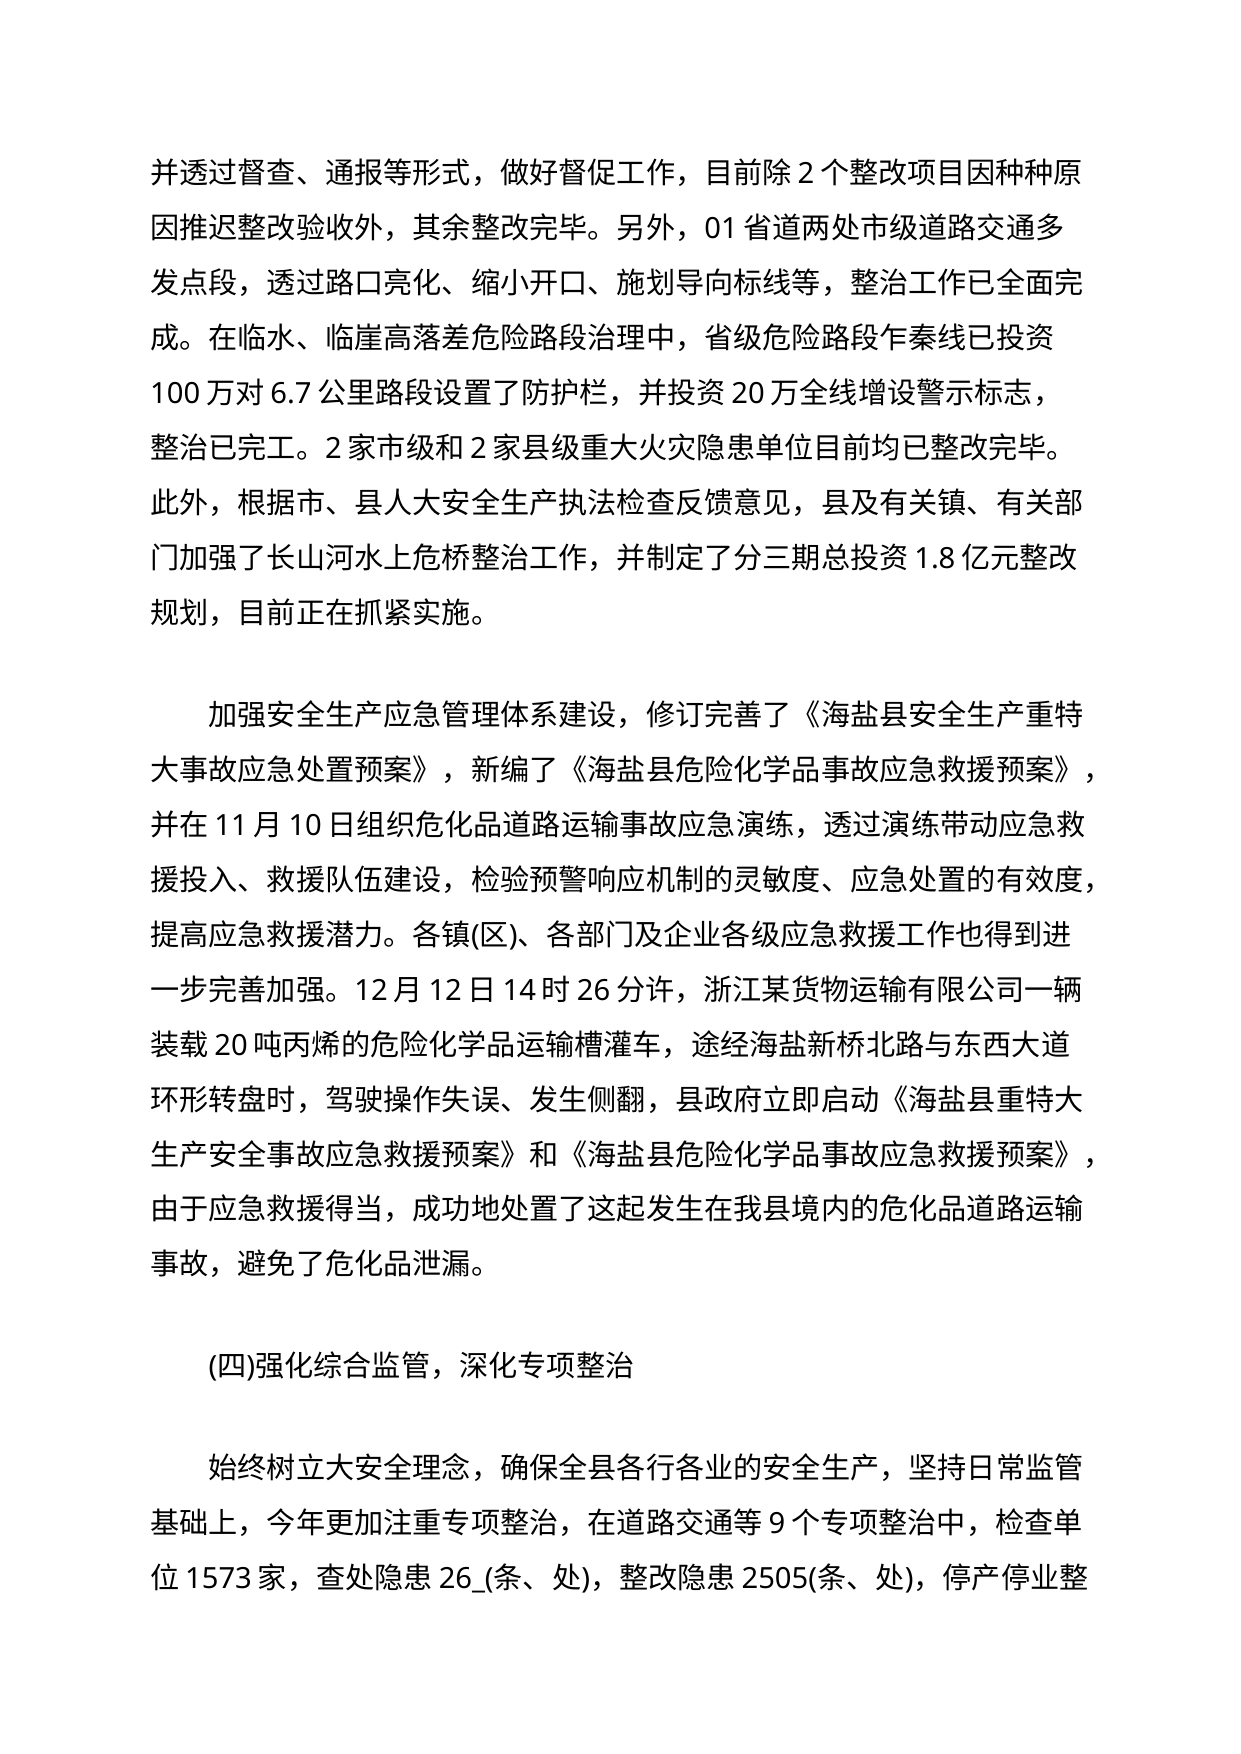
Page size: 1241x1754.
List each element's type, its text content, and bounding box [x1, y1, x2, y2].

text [150, 150, 1090, 632]
text 加强安全生产应急管理体系建设，修订完善了《海盐县安全生产重特大事故应急处置预案》，新编了《海盐县危险化学品事故应急救援预案》，并在11月10日组织危化品道路运输事故应急演练，透过演练带动应急救援投入、救援队伍建设，检验预警响应机制的灵敏度、应急处置的有效度，提高应急救援潜力。各镇(区)、各部门及企业各级应急救援工作也得到进一步完善加强。12月12日14时26分许，浙江某货物运输有限公司一辆装载20吨丙烯的危险化学品运输槽灌车，途经海盐新桥北路与东西大道环形转盘时，驾驶操作失误、发生侧翻，县政府立即启动《海盐县重特大生产安全事故应急救援预案》和《海盐县危险化学品事故应急救援预案》，由于应急救援得当，成功地处置了这起发生在我县境内的危化品道路运输事故，避免了危化品泄漏。 [150, 691, 1090, 1283]
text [150, 1444, 1090, 1597]
text (四)强化综合监管，深化专项整治 [150, 1343, 1090, 1385]
